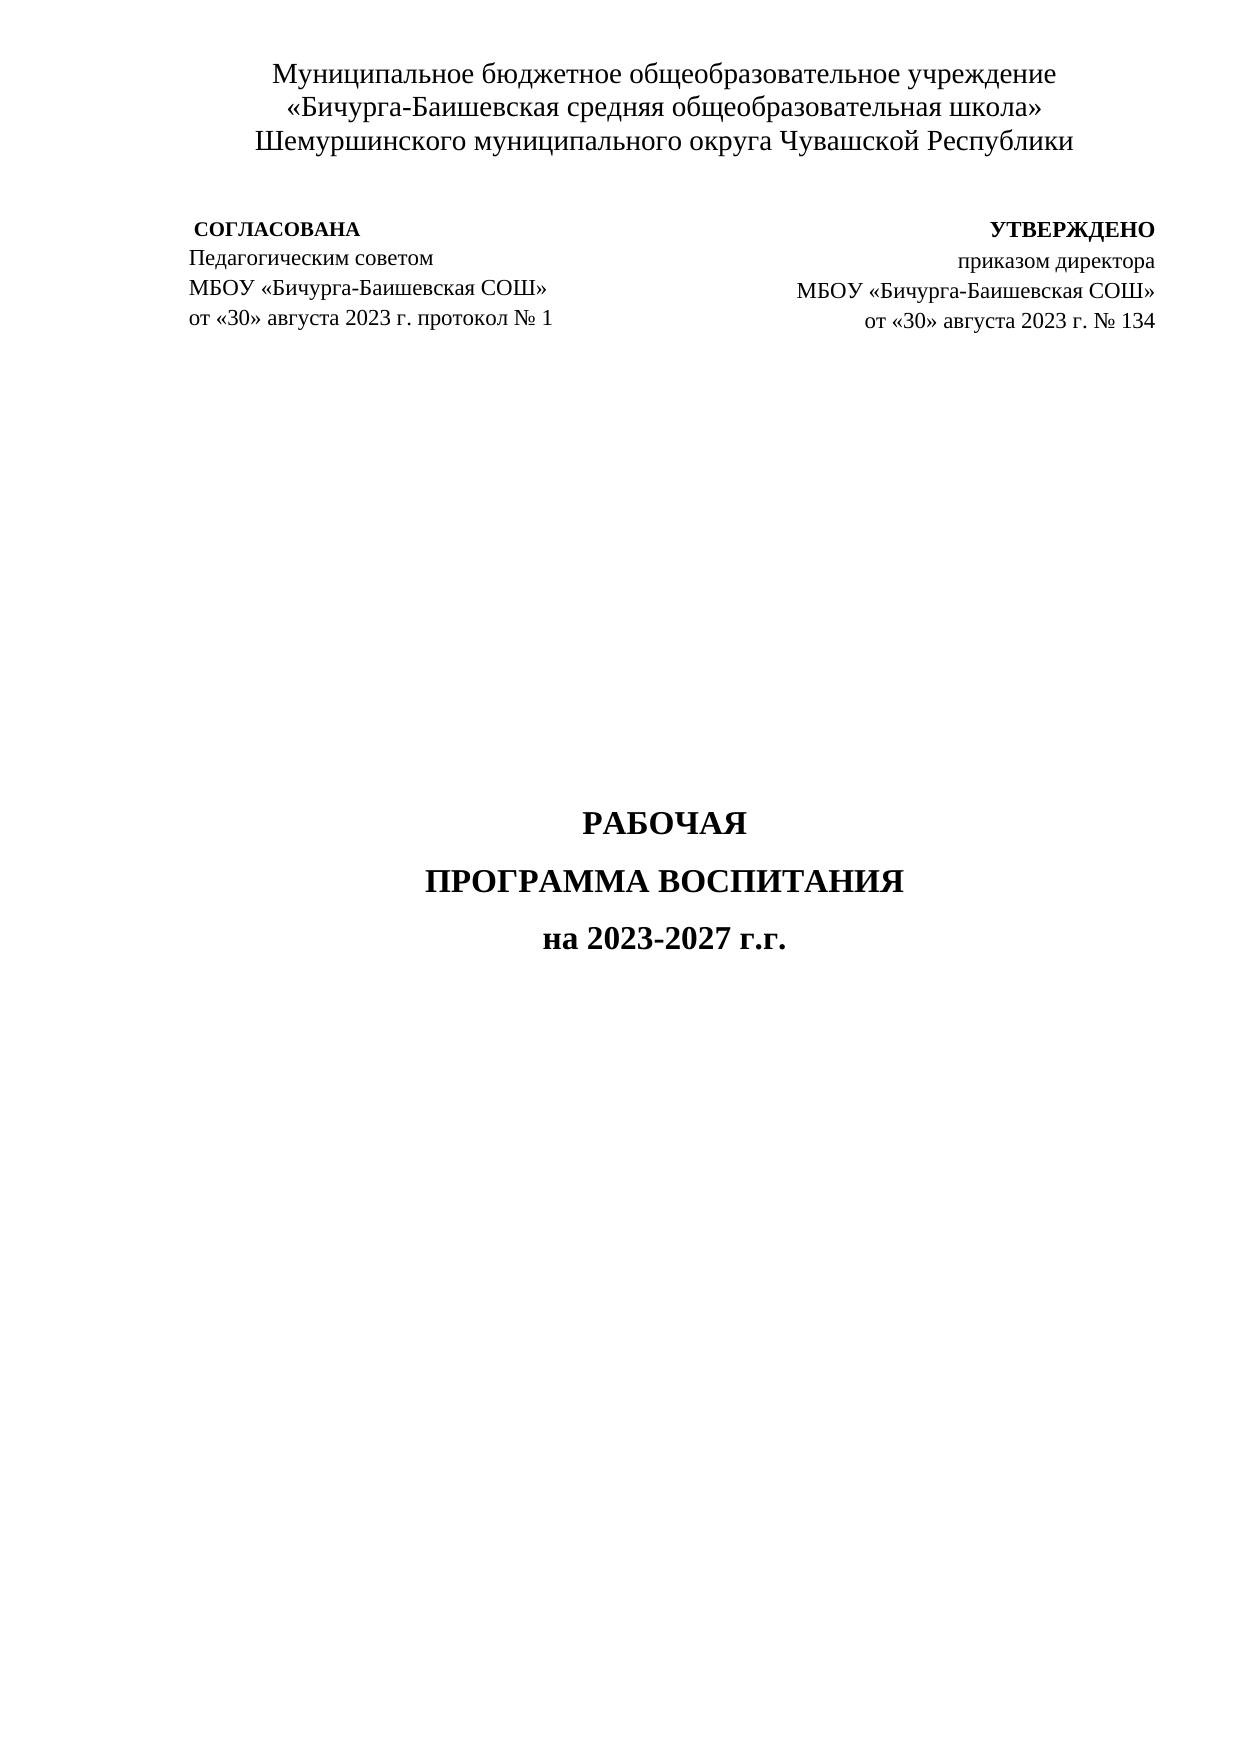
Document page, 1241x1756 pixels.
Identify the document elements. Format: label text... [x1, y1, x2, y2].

text РАБОЧАЯ [177, 803, 1152, 842]
table_header УТВЕРЖДЕНО приказом директора МБОУ «Бичурга-Баишевская СОШ» от «30» августа 2023 г. № 134 [576, 216, 1167, 365]
text на 2023-2027 г.г. [177, 918, 1152, 957]
text ПРОГРАММА ВОСПИТАНИЯ [177, 861, 1152, 899]
table_header СОГЛАСОВАНА Педагогическим советом МБОУ «Бичурга-Баишевская СОШ» от «30» августа 2023 г. протокол № 1 [177, 216, 576, 365]
